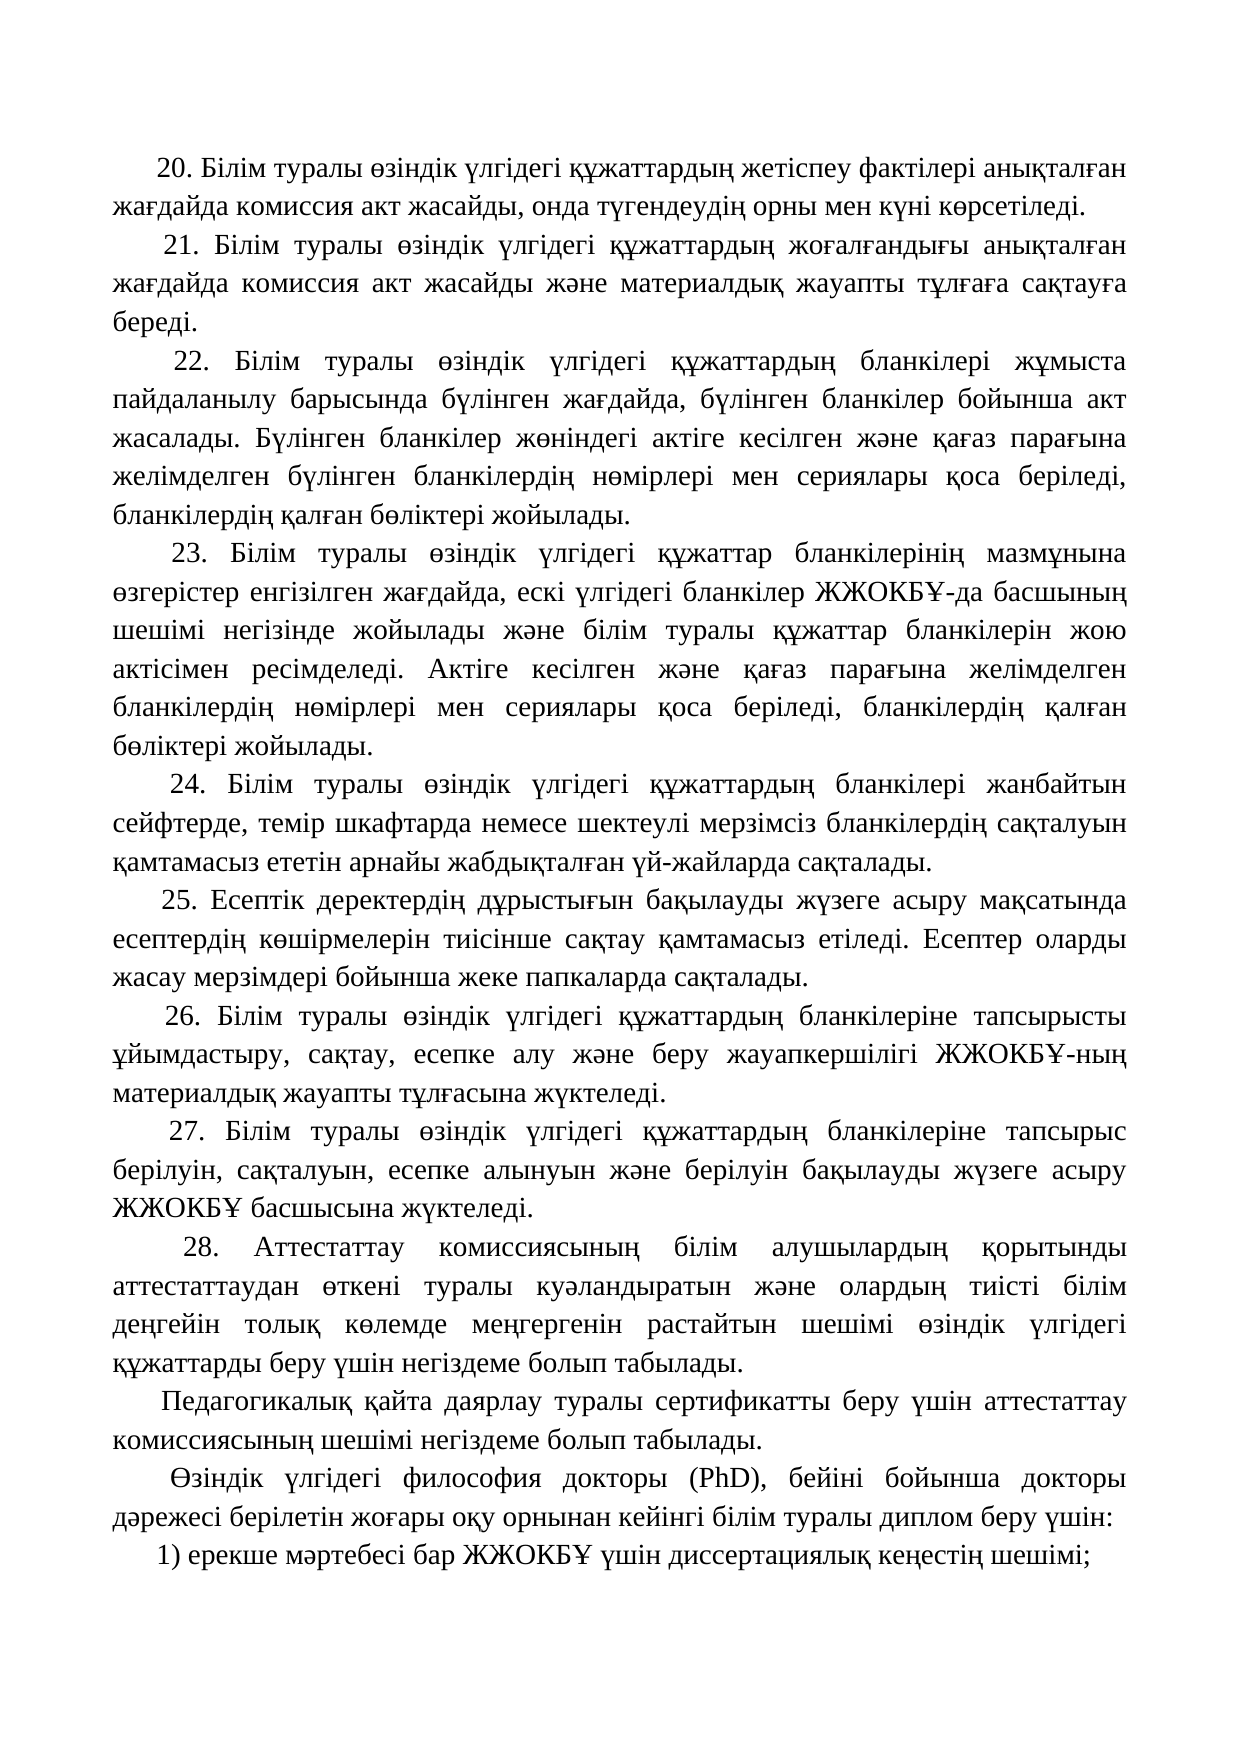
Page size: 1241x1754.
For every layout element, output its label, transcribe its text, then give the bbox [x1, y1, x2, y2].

text 1) ерекше мәртебесі бар ЖЖОКБҰ үшін диссертациялық кеңестің шешімі; [112, 1537, 1128, 1571]
text Педагогикалық қайта даярлау туралы сертификатты беру үшін аттестаттау комиссиясының шешімі негіздеме болып табылады. [112, 1383, 1128, 1455]
text 25. Есептік деректердің дұрыстығын бақылауды жүзеге асыру мақсатында есептердің көшірмелерін тиісінше сақтау қамтамасыз етіледі. Есептер оларды жасау мерзімдері бойынша жеке папкаларда сақталады. [112, 882, 1128, 993]
text Өзіндік үлгідегі философия докторы (PhD), бейіні бойынша докторы дәрежесі берілетін жоғары оқу орнынан кейінгі білім туралы диплом беру үшін: [112, 1460, 1128, 1532]
text 24. Білім туралы өзіндік үлгідегі құжаттардың бланкілері жанбайтын сейфтерде, темір шкафтарда немесе шектеулі мерзімсіз бланкілердің сақталуын қамтамасыз ететін арнайы жабдықталған үй-жайларда сақталады. [112, 767, 1128, 877]
text 20. Білім туралы өзіндік үлгідегі құжаттардың жетіспеу фактілері анықталған жағдайда комиссия акт жасайды, онда түгендеудің орны мен күні көрсетіледі. [112, 150, 1128, 222]
text 28. Аттестаттау комиссиясының білім алушылардың қорытынды аттестаттаудан өткені туралы куәландыратын және олардың тиісті білім деңгейін толық көлемде меңгергенін растайтын шешімі өзіндік үлгідегі құжаттарды беру үшін негіздеме болып табылады. [112, 1229, 1128, 1378]
text 21. Білім туралы өзіндік үлгідегі құжаттардың жоғалғандығы анықталған жағдайда комиссия акт жасайды және материалдық жауапты тұлғаға сақтауға береді. [112, 227, 1128, 338]
text 26. Білім туралы өзіндік үлгідегі құжаттардың бланкілеріне тапсырысты ұйымдастыру, сақтау, есепке алу және беру жауапкершілігі ЖЖОКБҰ-ның материалдық жауапты тұлғасына жүктеледі. [112, 998, 1128, 1108]
text 27. Білім туралы өзіндік үлгідегі құжаттардың бланкілеріне тапсырыс берілуін, сақталуын, есепке алынуын және берілуін бақылауды жүзеге асыру ЖЖОКБҰ басшысына жүктеледі. [112, 1113, 1128, 1224]
text 23. Білім туралы өзіндік үлгідегі құжаттар бланкілерінің мазмұнына өзгерістер енгізілген жағдайда, ескі үлгідегі бланкілер ЖЖОКБҰ-да басшының шешімі негізінде жойылады және білім туралы құжаттар бланкілерін жою актісімен ресімделеді. Актіге кесілген және қағаз парағына желімделген бланкілердің нөмірлері мен сериялары қоса беріледі, бланкілердің қалған бөліктері жойылады. [112, 535, 1128, 762]
text 22. Білім туралы өзіндік үлгідегі құжаттардың бланкілері жұмыста пайдаланылу барысында бүлінген жағдайда, бүлінген бланкілер бойынша акт жасалады. Бүлінген бланкілер жөніндегі актіге кесілген және қағаз парағына желімделген бүлінген бланкілердің нөмірлері мен сериялары қоса беріледі, бланкілердің қалған бөліктері жойылады. [112, 343, 1128, 530]
